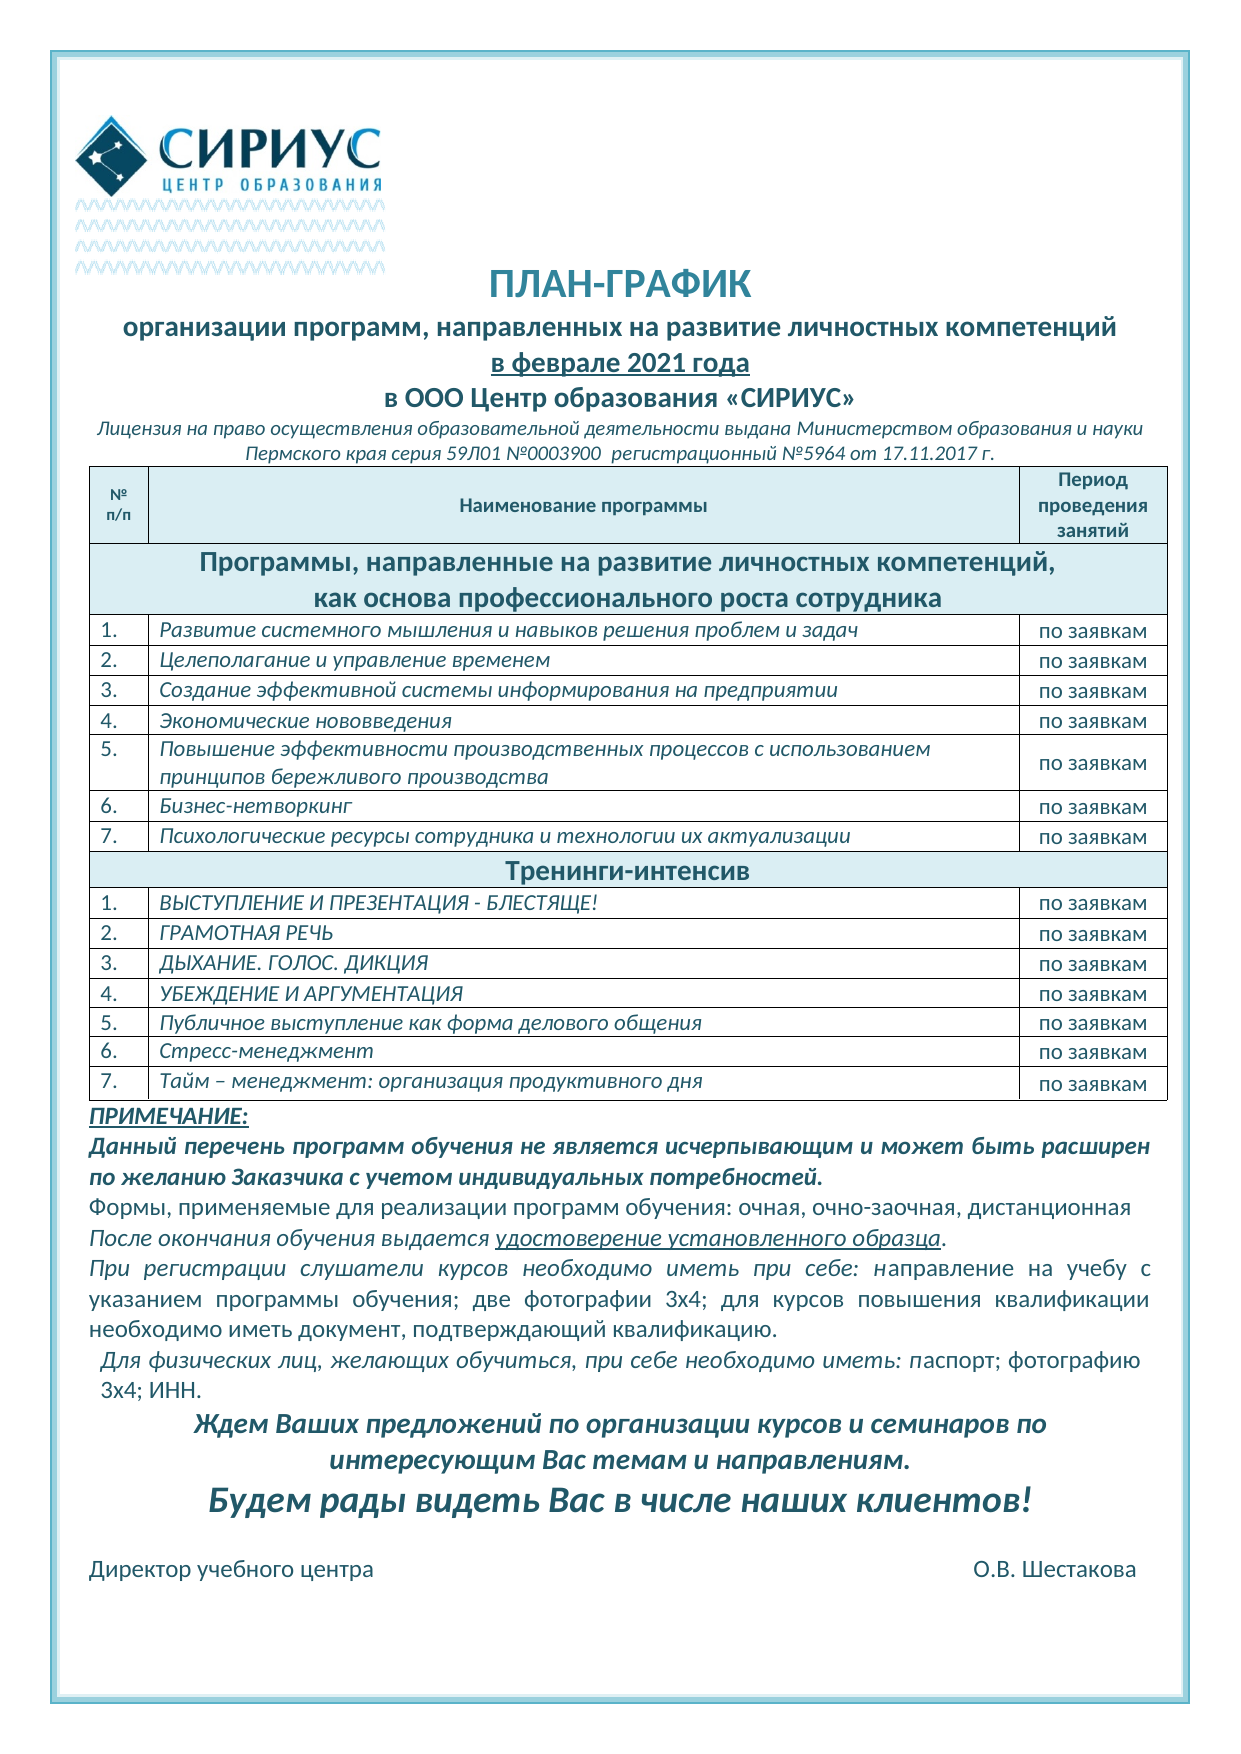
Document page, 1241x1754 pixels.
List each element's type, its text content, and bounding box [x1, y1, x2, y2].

table_cell по заявкам [1020, 888, 1167, 917]
picture [75, 115, 381, 197]
table_cell 2. [90, 919, 148, 948]
table_cell Тренинги-интенсив [90, 852, 1167, 887]
table_cell 3. [90, 676, 148, 705]
table_header № п/п [90, 467, 148, 543]
table_cell по заявкам [1020, 791, 1167, 821]
table_cell по заявкам [1020, 615, 1167, 645]
table_cell ВЫСТУПЛЕНИЕ И ПРЕЗЕНТАЦИЯ - БЛЕСТЯЩЕ! [149, 888, 1019, 917]
table_cell по заявкам [1020, 949, 1167, 978]
table_cell 1. [90, 615, 148, 645]
text в феврале 2021 года [89, 344, 1151, 379]
table_cell ГРАМОТНАЯ РЕЧЬ [149, 919, 1019, 948]
table_cell Развитие системного мышления и навыков решения проблем и задач [149, 615, 1019, 645]
table_cell по заявкам [1020, 646, 1167, 675]
table_cell по заявкам [1020, 706, 1167, 734]
table_cell по заявкам [1020, 1067, 1167, 1099]
text организации программ, направленных на развитие личностных компетенций [89, 308, 1151, 344]
table_cell Создание эффективной системы информирования на предприятии [149, 676, 1019, 705]
table_cell по заявкам [1020, 919, 1167, 948]
table_cell ДЫХАНИЕ. ГОЛОС. ДИКЦИЯ [149, 949, 1019, 978]
table_cell Стресс-менеджмент [149, 1037, 1019, 1066]
table_cell 6. [90, 1037, 148, 1066]
table_header Для физических лиц, желающих обучиться, при себе необходимо иметь: паспорт; фотографию 3х4; ИНН. [89, 1344, 1152, 1405]
table_cell Повышение эффективности производственных процессов с использованием принципов бережливого производства [149, 735, 1019, 790]
table_cell по заявкам [1020, 822, 1167, 851]
table_cell по заявкам [1020, 735, 1167, 790]
table_cell 3. [90, 949, 148, 978]
table_cell 5. [90, 1008, 148, 1036]
table_header Наименование программы [149, 467, 1019, 543]
table_cell Экономические нововведения [149, 706, 1019, 734]
table_cell по заявкам [1020, 979, 1167, 1007]
table_cell УБЕЖДЕНИЕ И АРГУМЕНТАЦИЯ [149, 979, 1019, 1007]
text Формы, применяемые для реализации программ обучения: очная, очно-заочная, дистанционная [89, 1192, 1151, 1222]
table_cell 5. [90, 735, 148, 790]
table_cell 4. [90, 979, 148, 1007]
text Директор учебного центра О.В. Шестакова [89, 1553, 1151, 1583]
table_cell Целеполагание и управление временем [149, 646, 1019, 675]
table_cell Программы, направленные на развитие личностных компетенций, как основа профессионального роста сотрудника [90, 544, 1167, 614]
table_cell Бизнес-нетворкинг [149, 791, 1019, 821]
table_header Период проведения занятий [1020, 467, 1167, 543]
table_cell 1. [90, 888, 148, 917]
table_cell по заявкам [1020, 676, 1167, 705]
text Данный перечень программ обучения не является исчерпывающим и может быть расширен по желанию Заказчика с учетом индивидуальных потребностей. [89, 1131, 1151, 1192]
text ПРИМЕЧАНИЕ: [89, 1101, 1151, 1131]
table_cell Ждем Ваших предложений по организации курсов и семинаров по интересующим Вас темам и направлениям. Будем рады видеть Вас в числе наших клиентов! [89, 1405, 1152, 1553]
table_cell 4. [90, 706, 148, 734]
table_cell 2. [90, 646, 148, 675]
table_cell по заявкам [1020, 1008, 1167, 1036]
text в ООО Центр образования «СИРИУС» [89, 379, 1151, 415]
table_cell 7. [90, 822, 148, 851]
text При регистрации слушатели курсов необходимо иметь при себе: направление на учебу с указанием программы обучения; две фотографии 3х4; для курсов повышения квалификации необходимо иметь документ, подтверждающий квалификацию. [89, 1253, 1151, 1344]
table_cell Психологические ресурсы сотрудника и технологии их актуализации [149, 822, 1019, 851]
text После окончания обучения выдается удостоверение установленного образца. [89, 1222, 1151, 1253]
table_cell Тайм – менеджмент: организация продуктивного дня [149, 1067, 1019, 1099]
table_cell 7. [90, 1067, 148, 1099]
text ПЛАН-ГРАФИК [89, 257, 1151, 308]
table_cell по заявкам [1020, 1037, 1167, 1066]
table_cell Публичное выступление как форма делового общения [149, 1008, 1019, 1036]
list Лицензия на право осуществления образовательной деятельности выдана Министерством образования и науки Пермского края серия 59Л01 №0003900 регистрационный №5964 от 17.11.2017 г. [89, 415, 1151, 466]
table_cell 6. [90, 791, 148, 821]
